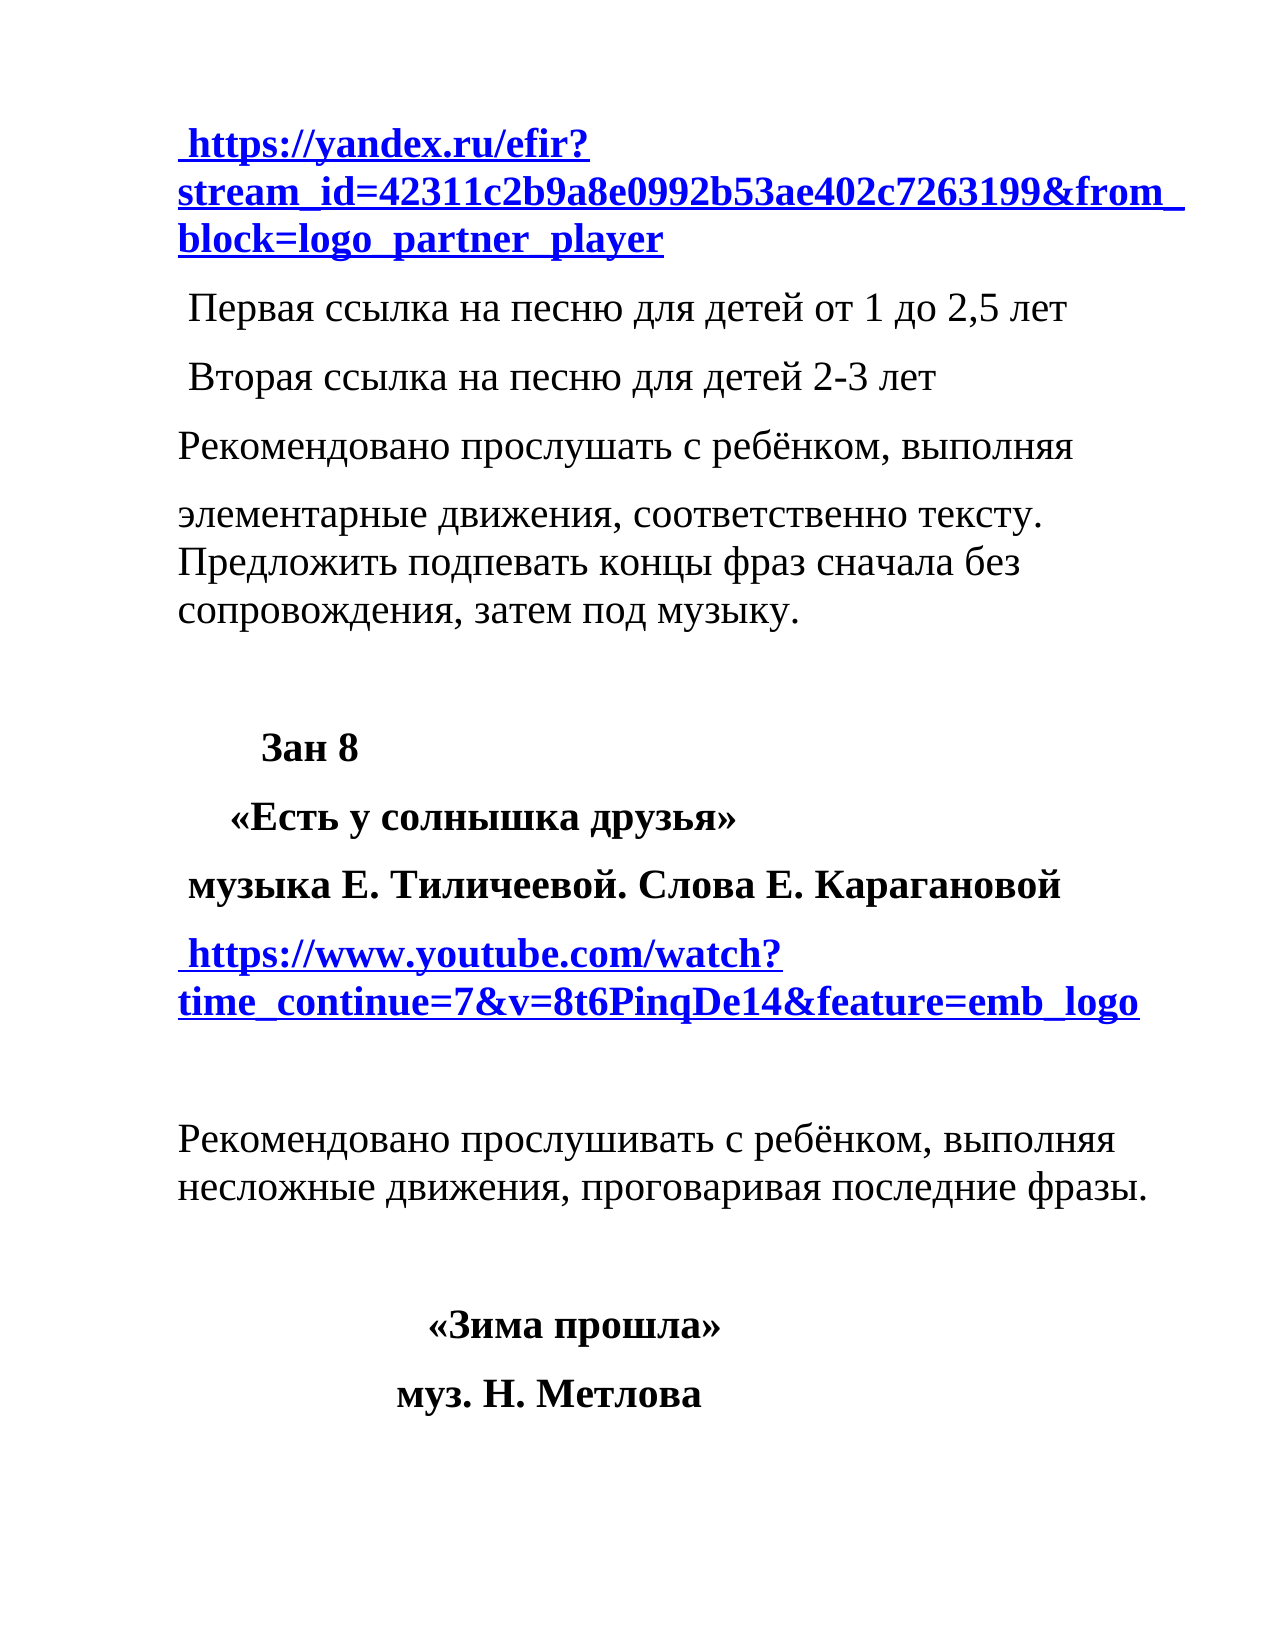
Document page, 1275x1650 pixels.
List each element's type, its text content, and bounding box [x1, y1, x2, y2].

text «Есть у солнышка друзья» [177, 791, 1186, 839]
text «Зима прошла» [177, 1299, 1186, 1347]
text https://www.youtube.com/watch?time_continue=7&v=8t6PinqDe14&feature=emb_logo [177, 928, 1186, 1024]
text муз. Н. Метлова [177, 1368, 1186, 1416]
text музыка Е. Тиличеевой. Слова Е. Карагановой [177, 860, 1186, 908]
text элементарные движения, соответственно тексту. Предложить подпевать концы фраз сначала без сопровождения, затем под музыку. [177, 489, 1186, 633]
text https://yandex.ru/efir?stream_id=42311c2b9a8e0992b53ae402c7263199&from_block=logo_partner_player [177, 118, 1186, 262]
text Первая ссылка на песню для детей от 1 до 2,5 лет [177, 283, 1186, 331]
text Рекомендовано прослушивать с ребёнком, выполняя несложные движения, проговаривая последние фразы. [177, 1114, 1186, 1210]
text Вторая ссылка на песню для детей 2-3 лет [177, 351, 1186, 399]
text Зан 8 [177, 722, 1186, 770]
text Рекомендовано прослушать с ребёнком, выполняя [177, 420, 1186, 468]
